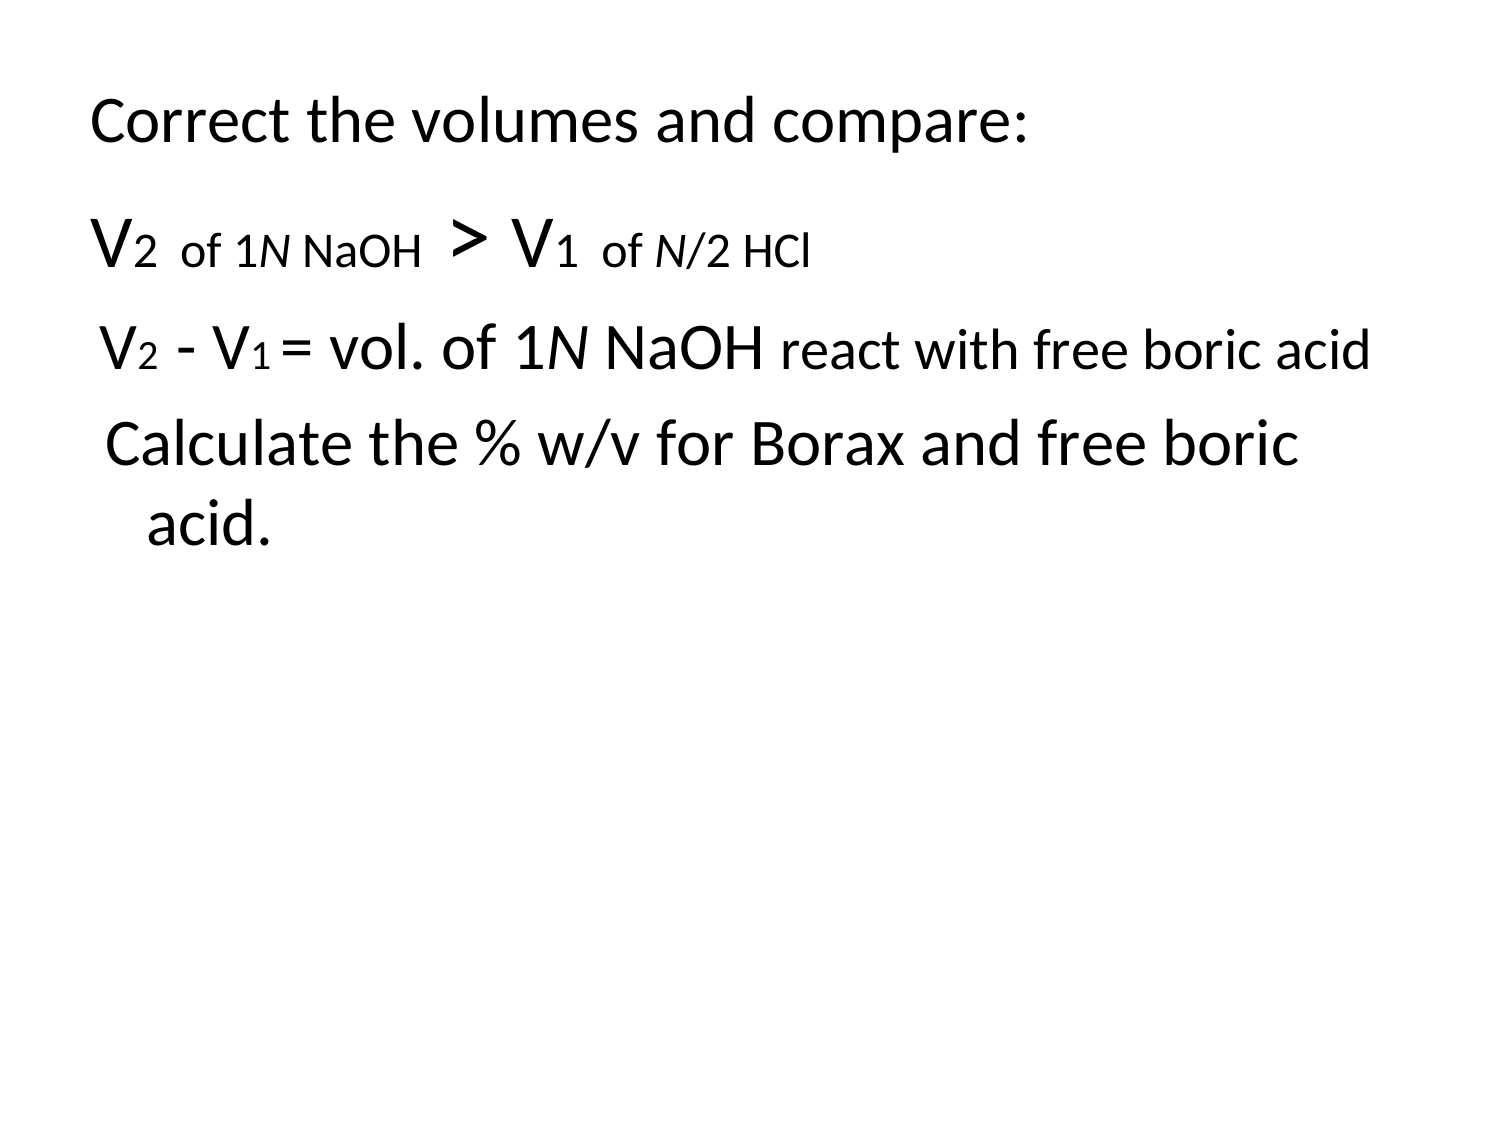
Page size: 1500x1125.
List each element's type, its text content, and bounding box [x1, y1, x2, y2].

text V2 - V1 = vol. of 1N NaOH react with free boric acid [99, 305, 1500, 386]
subtitle Calculate the % w/v for Borax and free boric acid. [105, 402, 1306, 562]
subtitle Correct the volumes and compare: [90, 81, 1500, 158]
text V2 of 1N NaOH > V1 of N/2 HCl [90, 178, 1500, 290]
